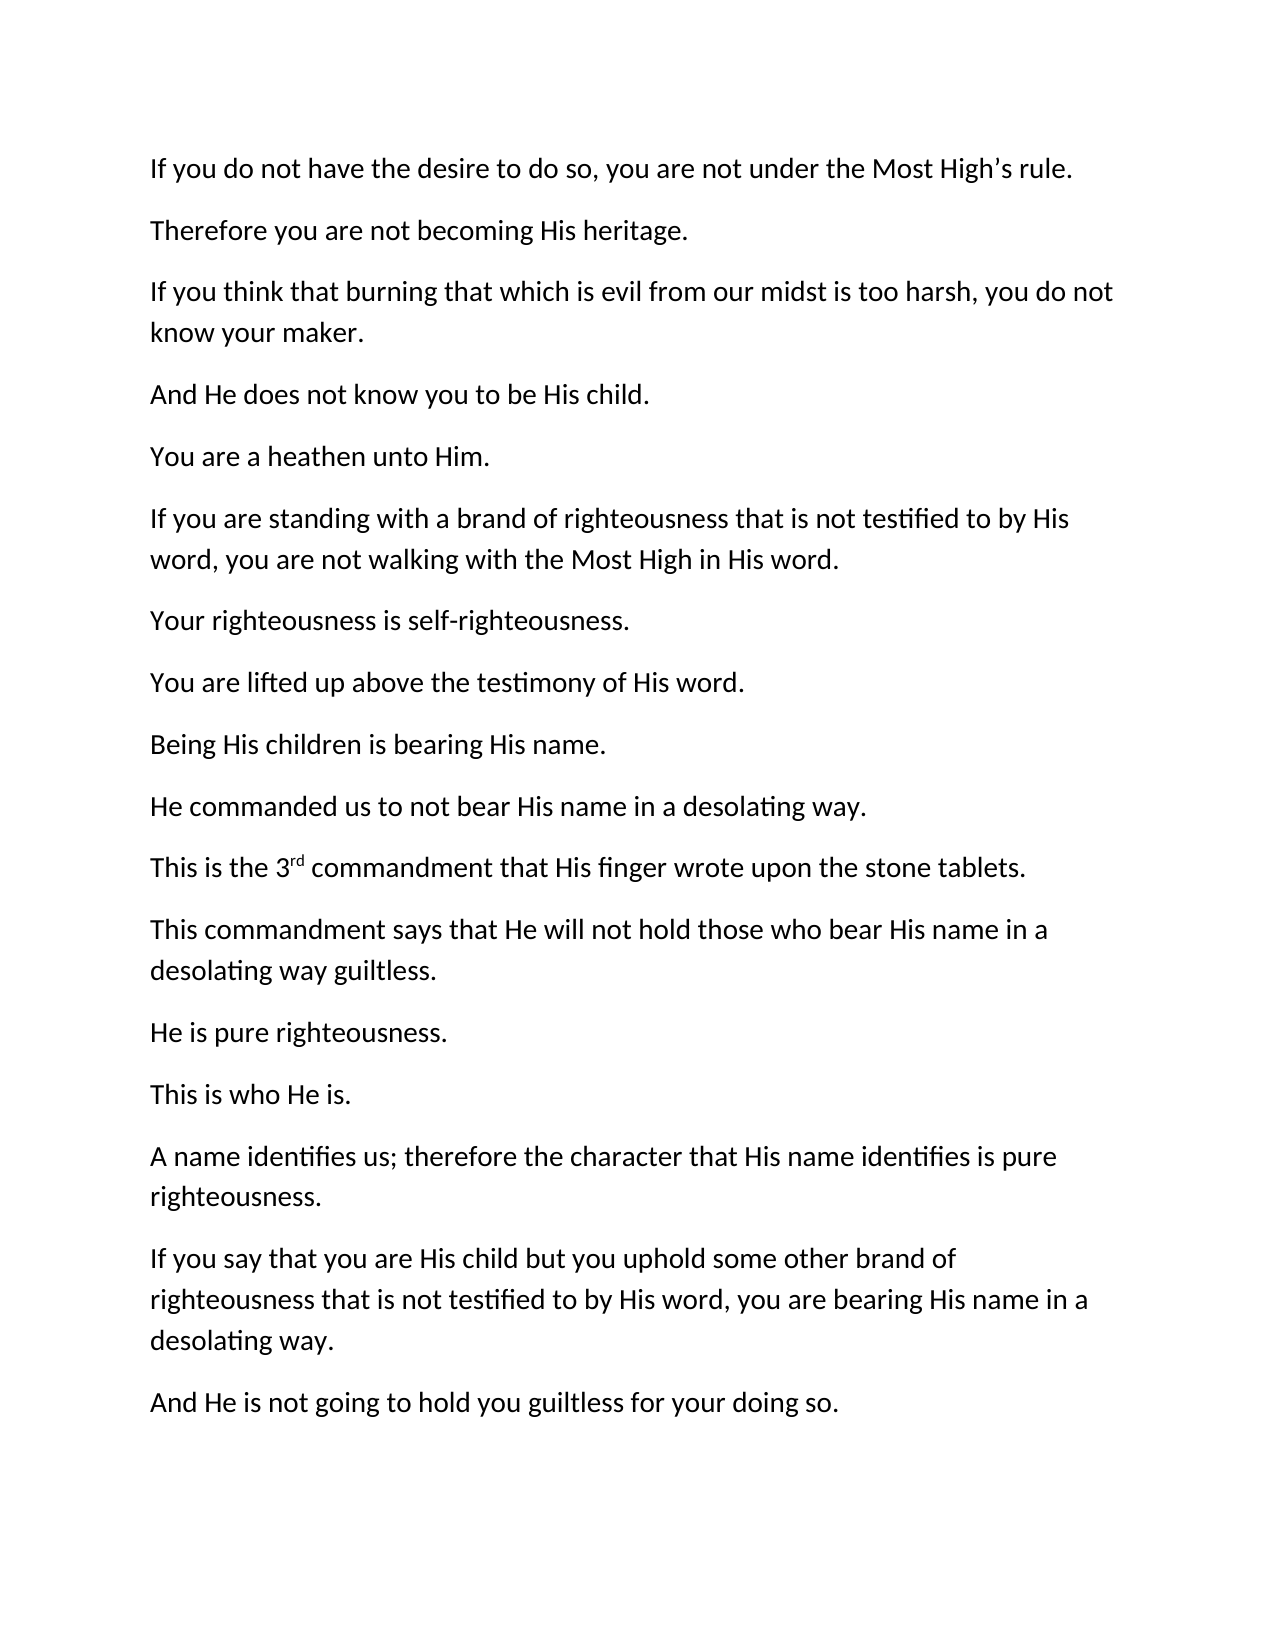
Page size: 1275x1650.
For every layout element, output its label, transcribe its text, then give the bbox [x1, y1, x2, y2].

text You are a heathen unto Him. [150, 438, 1125, 474]
text This is the 3rd commandment that His finger wrote upon the stone tablets. [150, 849, 1125, 885]
text Therefore you are not becoming His heritage. [150, 212, 1125, 247]
text Being His children is bearing His name. [150, 726, 1125, 762]
text He commanded us to not bear His name in a desolating way. [150, 788, 1125, 823]
text A name identifies us; therefore the character that His name identifies is pure righteousness. [150, 1138, 1125, 1214]
text And He does not know you to be His child. [150, 376, 1125, 412]
text This commandment says that He will not hold those who bear His name in a desolating way guiltless. [150, 911, 1125, 988]
text And He is not going to hold you guiltless for your doing so. [150, 1384, 1125, 1419]
text If you are standing with a brand of righteousness that is not testified to by His word, you are not walking with the Most High in His word. [150, 500, 1125, 576]
text This is who He is. [150, 1076, 1125, 1111]
text Your righteousness is self-righteousness. [150, 602, 1125, 638]
text You are lifted up above the testimony of His word. [150, 664, 1125, 700]
text If you say that you are His child but you uphold some other brand of righteousness that is not testified to by His word, you are bearing His name in a desolating way. [150, 1240, 1125, 1358]
text If you think that burning that which is evil from our midst is too harsh, you do not know your maker. [150, 273, 1125, 350]
text If you do not have the desire to do so, you are not under the Most High’s rule. [150, 150, 1125, 186]
text He is pure righteousness. [150, 1014, 1125, 1050]
